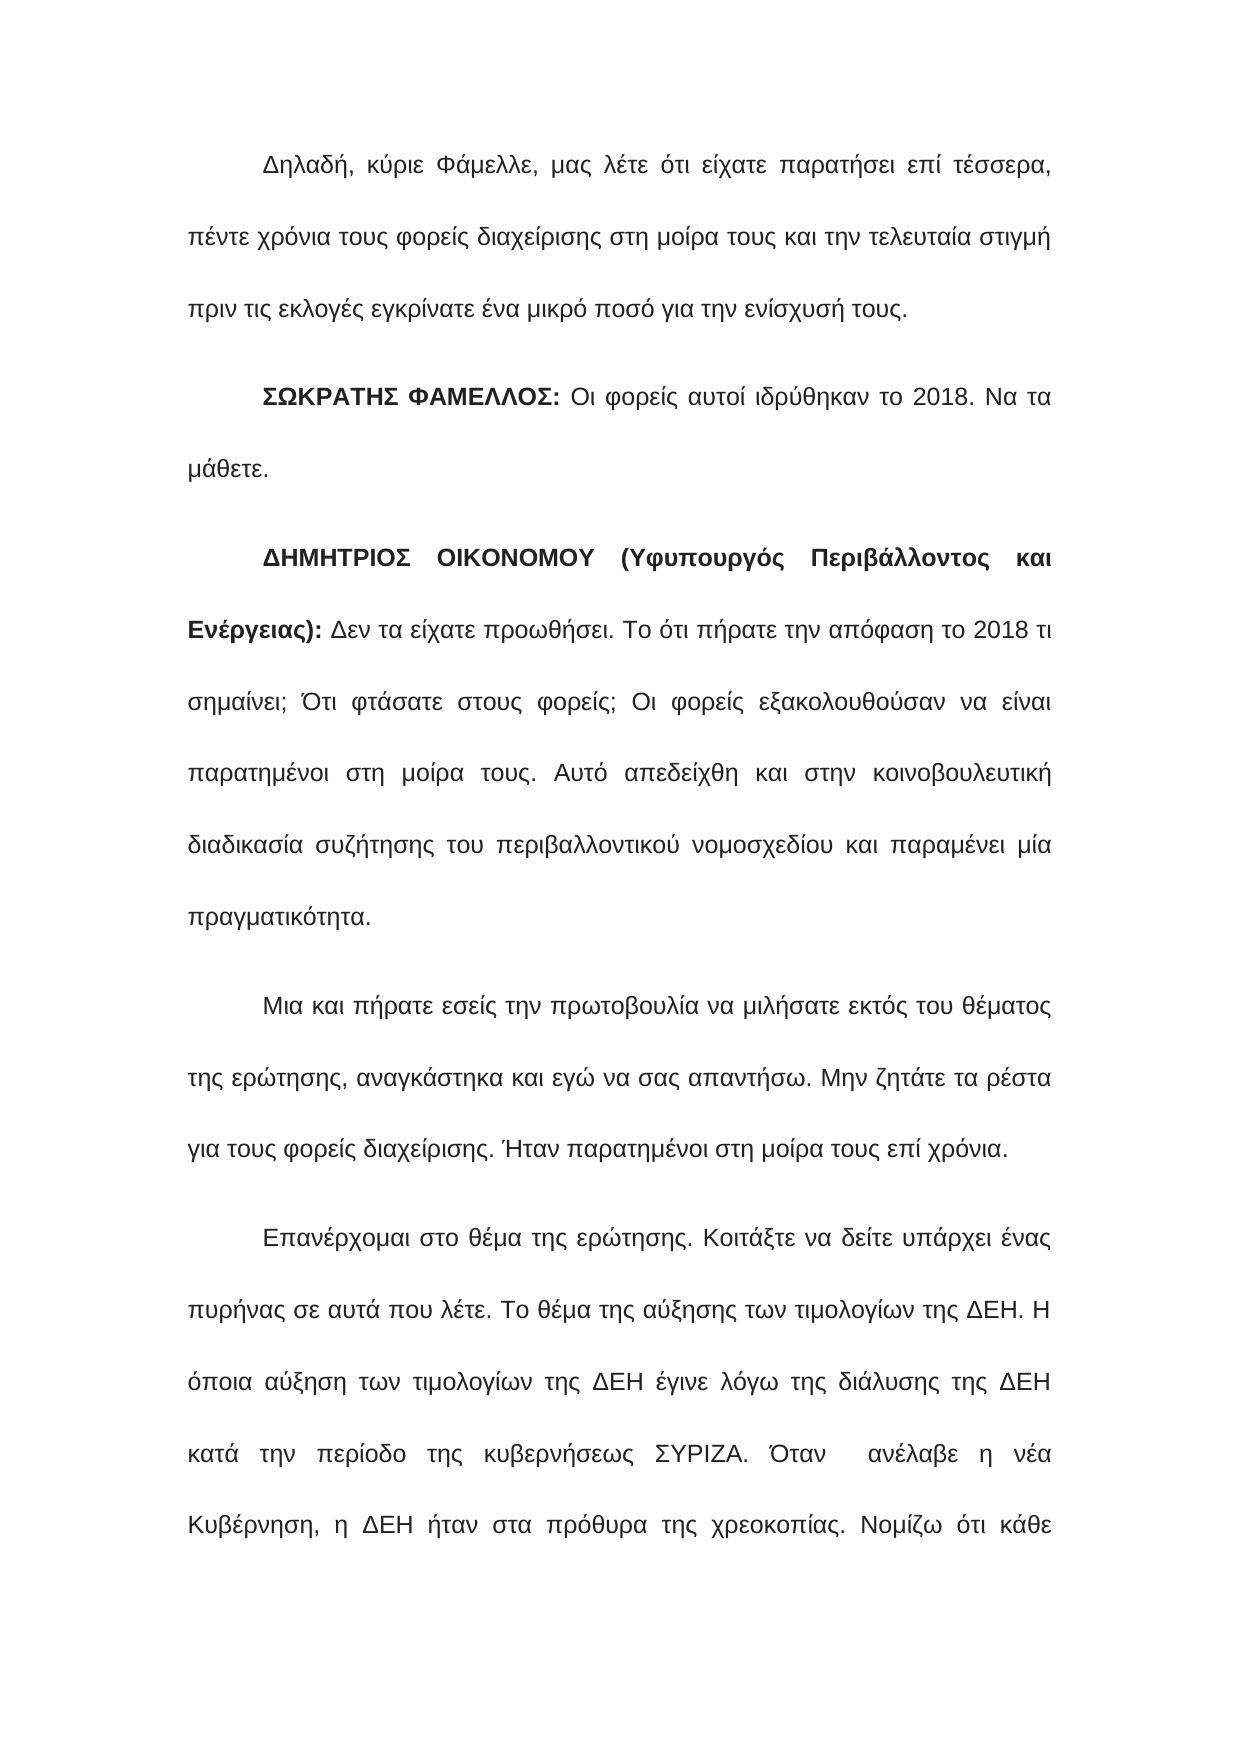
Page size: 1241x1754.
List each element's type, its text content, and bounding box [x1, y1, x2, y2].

text Δηλαδή, κύριε Φάμελλε, μας λέτε ότι είχατε παρατήσει επί τέσσερα, πέντε χρόνια τους φορείς διαχείρισης στη μοίρα τους και την τελευταία στιγμή πριν τις εκλογές εγκρίνατε ένα μικρό ποσό για την ενίσχυσή τους. [187, 150, 1053, 322]
text Μια και πήρατε εσείς την πρωτοβουλία να μιλήσατε εκτός του θέματος της ερώτησης, αναγκάστηκα και εγώ να σας απαντήσω. Μην ζητάτε τα ρέστα για τους φορείς διαχείρισης. Ήταν παρατημένοι στη μοίρα τους επί χρόνια. [187, 991, 1053, 1163]
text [187, 1223, 1053, 1539]
text ΔΗΜΗΤΡΙΟΣ ΟΙΚΟΝΟΜΟΥ (Υφυπουργός Περιβάλλοντος και Ενέργειας): Δεν τα είχατε προωθήσει. Το ότι πήρατε την απόφαση το 2018 τι σημαίνει; Ότι φτάσατε στους φορείς; Οι φορείς εξακολουθούσαν να είναι παρατημένοι στη μοίρα τους. Αυτό απεδείχθη και στην κοινοβουλευτική διαδικασία συζήτησης του περιβαλλοντικού νομοσχεδίου και παραμένει μία πραγματικότητα. [187, 543, 1053, 931]
text ΣΩΚΡΑΤΗΣ ΦΑΜΕΛΛΟΣ: Οι φορείς αυτοί ιδρύθηκαν το 2018. Να τα μάθετε. [187, 382, 1053, 483]
